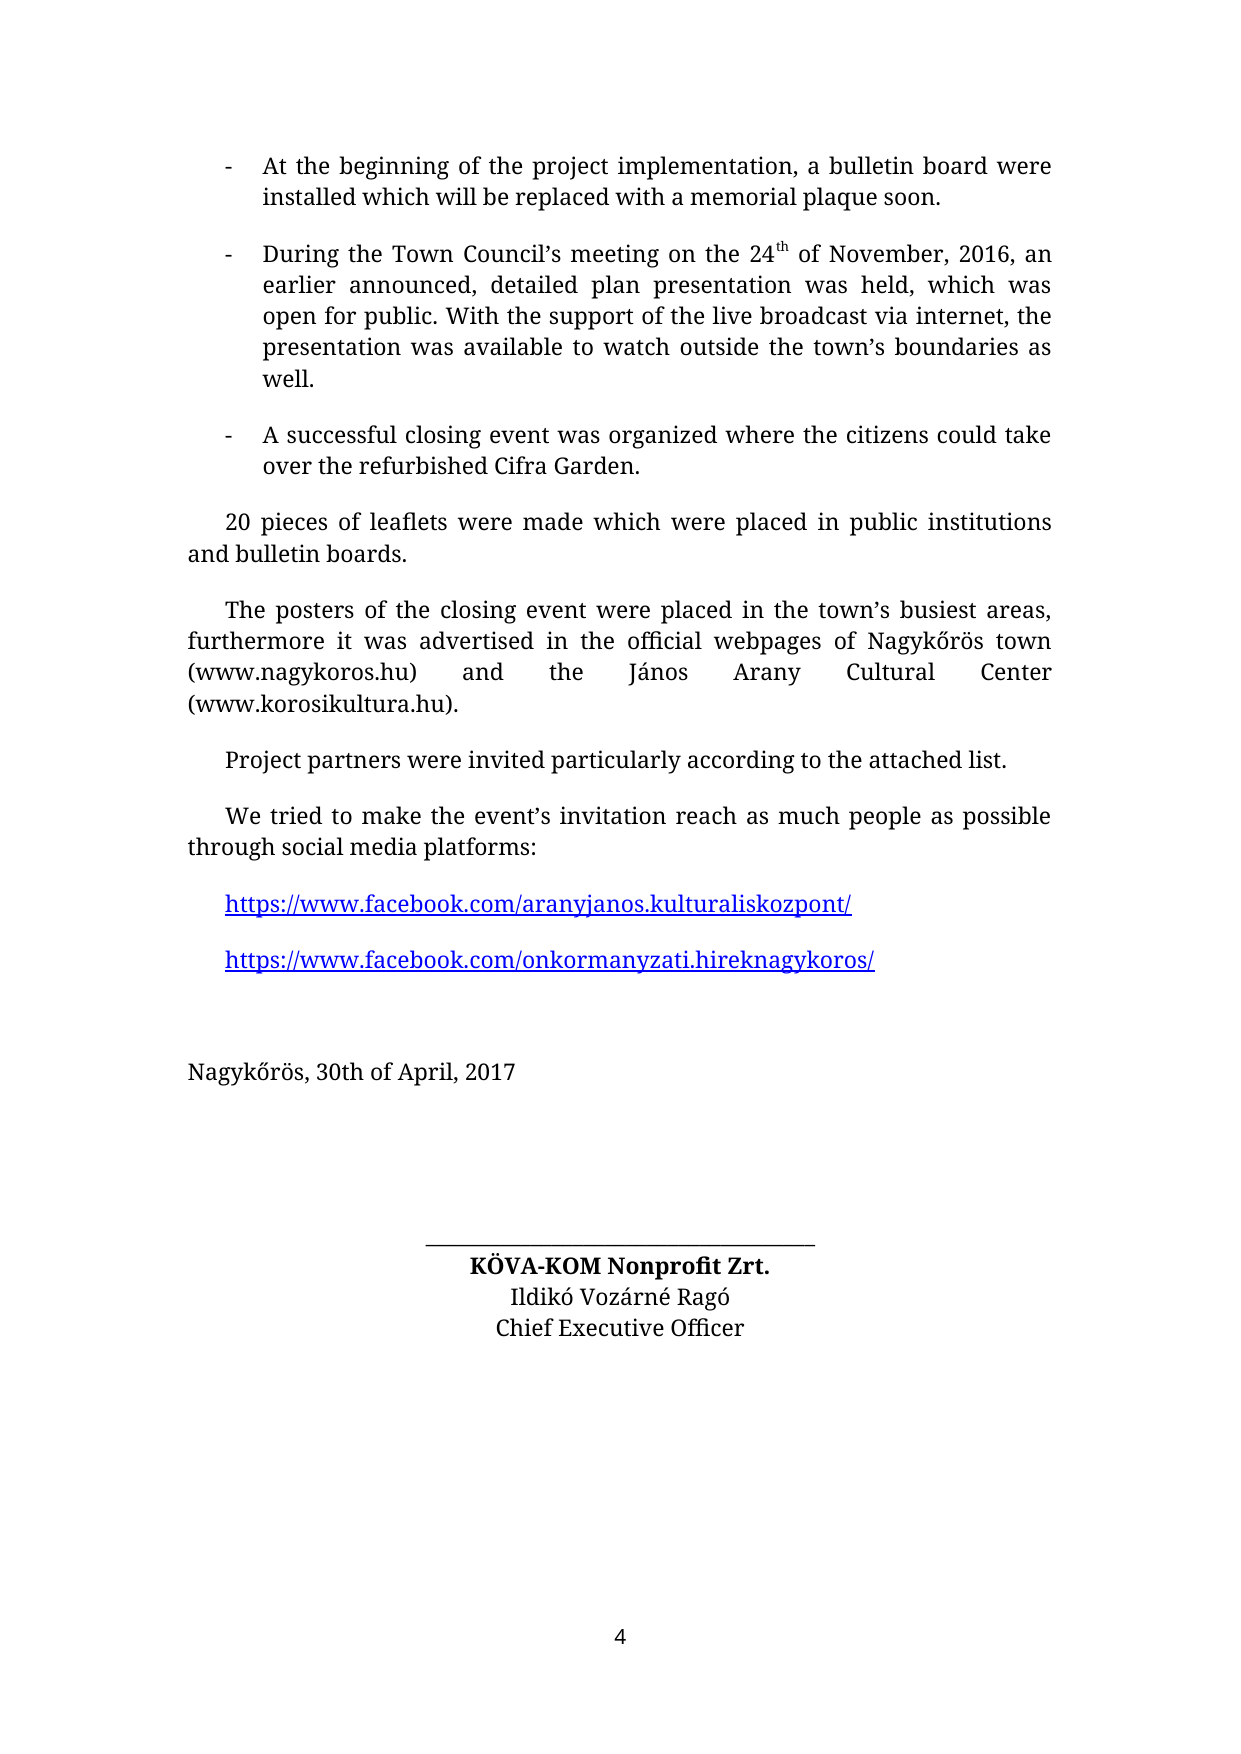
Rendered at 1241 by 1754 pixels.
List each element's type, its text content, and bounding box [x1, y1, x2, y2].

text Nagykőrös, 30th of April, 2017 [187, 1056, 1053, 1087]
text Project partners were invited particularly according to the attached list. [187, 744, 1053, 775]
list A successful closing event was organized where the citizens could take over the refurbished Cifra Garden. [225, 419, 1053, 481]
table_cell Ildikó Vozárné Ragó Chief Executive Officer [361, 1281, 879, 1349]
list During the Town Council’s meeting on the 24th of November, 2016, an earlier announced, detailed plan presentation was held, which was open for public. With the support of the live broadcast via internet, the presentation was available to watch outside the town’s boundaries as well. [225, 237, 1053, 394]
text The posters of the closing event were placed in the town’s busiest areas, furthermore it was advertised in the official webpages of Nagykőrös town (www.nagykoros.hu) and the János Arany Cultural Center (www.korosikultura.hu). [187, 594, 1053, 719]
text https://www.facebook.com/aranyjanos.kulturaliskozpont/ [187, 887, 1053, 919]
table_header _____________________________________ KÖVA-KOM Nonprofit Zrt. [361, 1219, 879, 1281]
text We tried to make the event’s invitation reach as much people as possible through social media platforms: [187, 800, 1053, 862]
text https://www.facebook.com/onkormanyzati.hireknagykoros/ [187, 944, 1053, 975]
list At the beginning of the project implementation, a bulletin board were installed which will be replaced with a memorial plaque soon. [225, 150, 1053, 212]
text 20 pieces of leaflets were made which were placed in public institutions and bulletin boards. [187, 506, 1053, 569]
